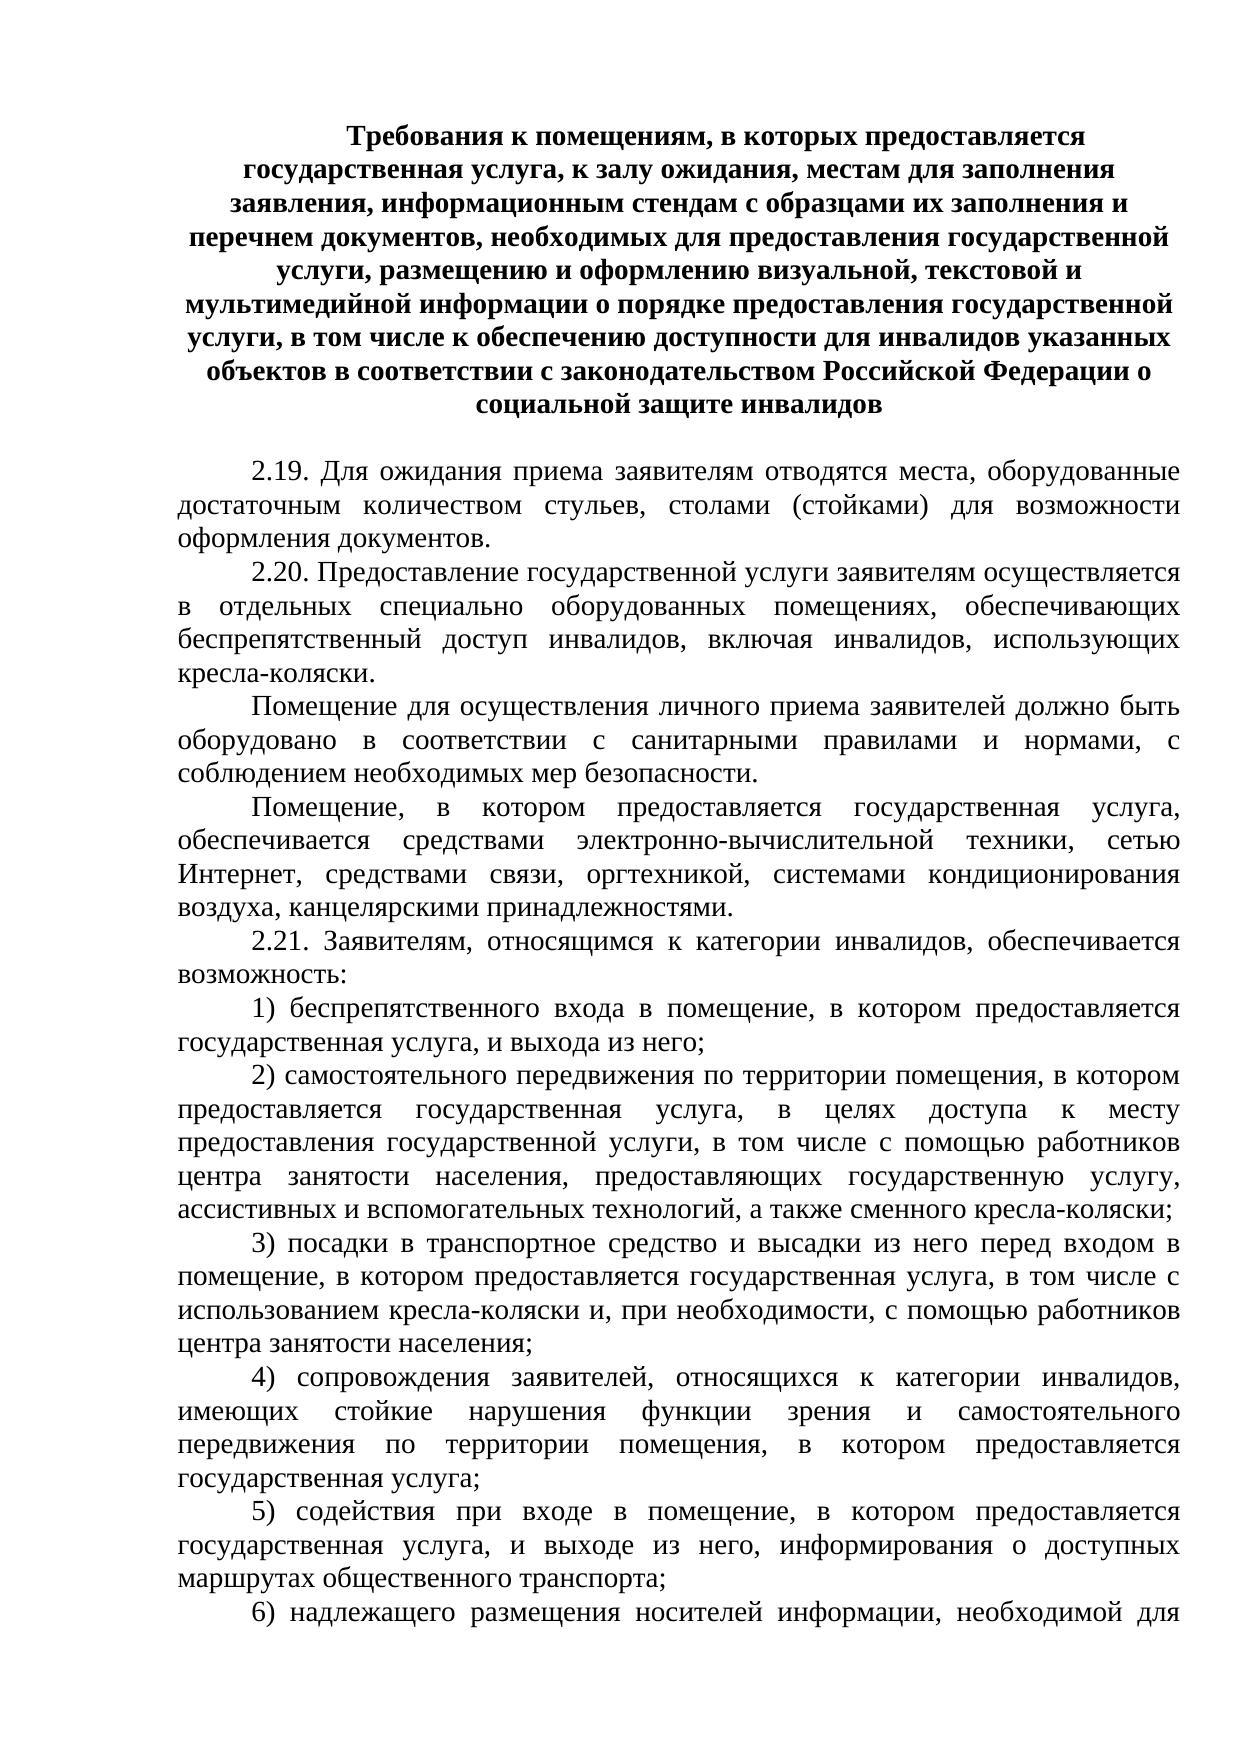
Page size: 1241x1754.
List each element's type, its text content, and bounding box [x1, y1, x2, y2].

text 2) самостоятельного передвижения по территории помещения, в котором предоставляется государственная услуга, в целях доступа к месту предоставления государственной услуги, в том числе с помощью работников центра занятости населения, предоставляющих государственную услугу, ассистивных и вспомогательных технологий, а также сменного кресла-коляски; [177, 1057, 1181, 1225]
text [177, 1594, 1181, 1627]
text 2.21. Заявителям, относящимся к категории инвалидов, обеспечивается возможность: [177, 923, 1181, 990]
text 3) посадки в транспортное средство и высадки из него перед входом в помещение, в котором предоставляется государственная услуга, в том числе с использованием кресла-коляски и, при необходимости, с помощью работников центра занятости населения; [177, 1225, 1181, 1359]
text 2.20. Предоставление государственной услуги заявителям осуществляется в отдельных специально оборудованных помещениях, обеспечивающих беспрепятственный доступ инвалидов, включая инвалидов, использующих кресла-коляски. [177, 554, 1181, 688]
text 2.19. Для ожидания приема заявителям отводятся места, оборудованные достаточным количеством стульев, столами (стойками) для возможности оформления документов. [177, 453, 1181, 554]
text 1) беспрепятственного входа в помещение, в котором предоставляется государственная услуга, и выхода из него; [177, 990, 1181, 1057]
text 5) содействия при входе в помещение, в котором предоставляется государственная услуга, и выходе из него, информирования о доступных маршрутах общественного транспорта; [177, 1493, 1181, 1594]
text Помещение для осуществления личного приема заявителей должно быть оборудовано в соответствии с санитарными правилами и нормами, с соблюдением необходимых мер безопасности. [177, 688, 1181, 789]
text 4) сопровождения заявителей, относящихся к категории инвалидов, имеющих стойкие нарушения функции зрения и самостоятельного передвижения по территории помещения, в котором предоставляется государственная услуга; [177, 1359, 1181, 1493]
text Помещение, в котором предоставляется государственная услуга, обеспечивается средствами электронно-вычислительной техники, сетью Интернет, средствами связи, оргтехникой, системами кондиционирования воздуха, канцелярскими принадлежностями. [177, 789, 1181, 923]
text Требования к помещениям, в которых предоставляется государственная услуга, к залу ожидания, местам для заполнения заявления, информационным стендам с образцами их заполнения и перечнем документов, необходимых для предоставления государственной услуги, размещению и оформлению визуальной, текстовой и мультимедийной информации о порядке предоставления государственной услуги, в том числе к обеспечению доступности для инвалидов указанных объектов в соответствии с законодательством Российской Федерации о социальной защите инвалидов [177, 118, 1181, 420]
